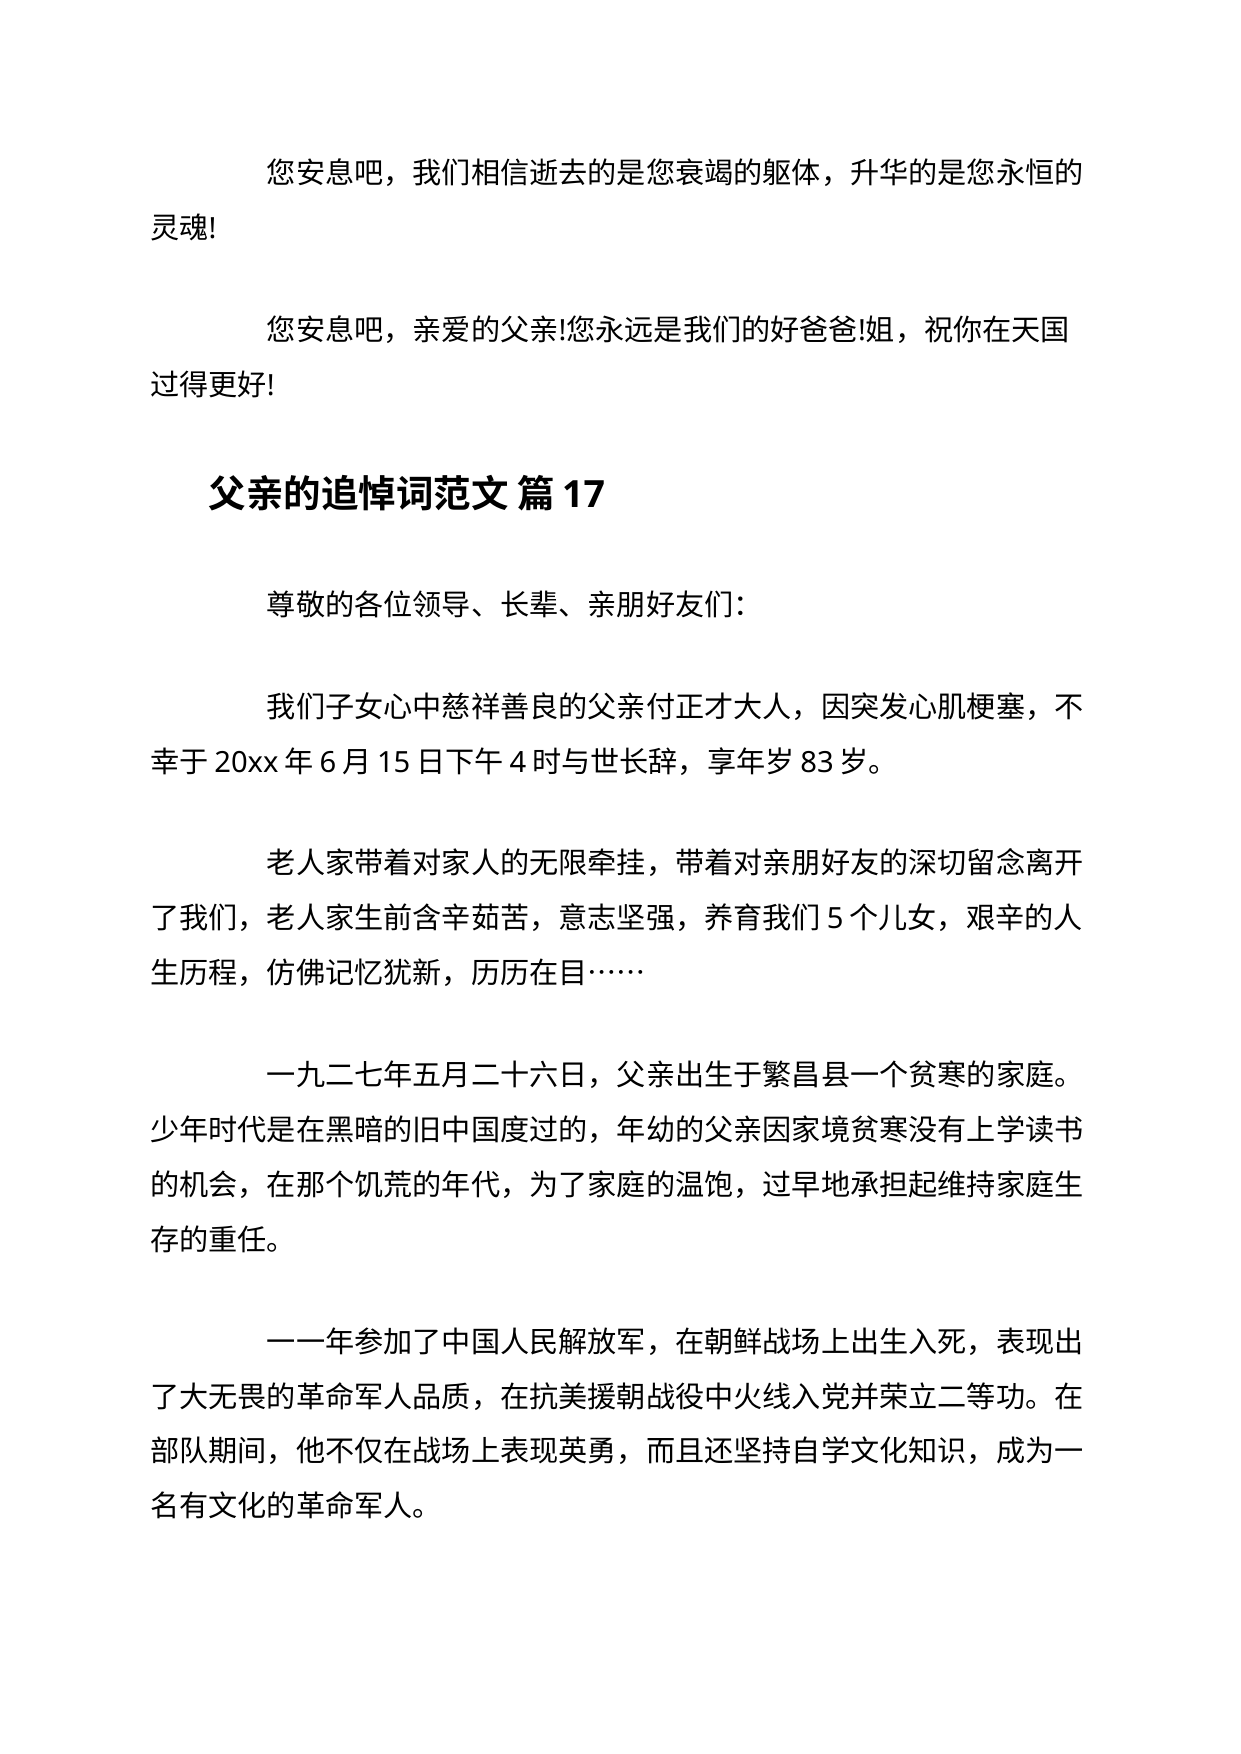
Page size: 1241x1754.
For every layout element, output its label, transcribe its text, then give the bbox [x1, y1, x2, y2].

text 您安息吧，我们相信逝去的是您衰竭的躯体，升华的是您永恒的灵魂! [150, 150, 1090, 247]
text 老人家带着对家人的无限牵挂，带着对亲朋好友的深切留念离开了我们，老人家生前含辛茹苦，意志坚强，养育我们5个儿女，艰辛的人生历程，仿佛记忆犹新，历历在目…… [150, 840, 1090, 992]
text 一一年参加了中国人民解放军，在朝鲜战场上出生入死，表现出了大无畏的革命军人品质，在抗美援朝战役中火线入党并荣立二等功。在部队期间，他不仅在战场上表现英勇，而且还坚持自学文化知识，成为一名有文化的革命军人。 [150, 1318, 1090, 1525]
text 我们子女心中慈祥善良的父亲付正才大人，因突发心肌梗塞，不幸于20xx年6月15日下午4时与世长辞，享年岁83岁。 [150, 683, 1090, 781]
text 父亲的追悼词范文 篇17 [150, 464, 1090, 518]
text 您安息吧，亲爱的父亲!您永远是我们的好爸爸!姐，祝你在天国过得更好! [150, 307, 1090, 404]
text 一九二七年五月二十六日，父亲出生于繁昌县一个贫寒的家庭。少年时代是在黑暗的旧中国度过的，年幼的父亲因家境贫寒没有上学读书的机会，在那个饥荒的年代，为了家庭的温饱，过早地承担起维持家庭生存的重任。 [150, 1052, 1090, 1259]
text 尊敬的各位领导、长辈、亲朋好友们： [150, 581, 1090, 624]
